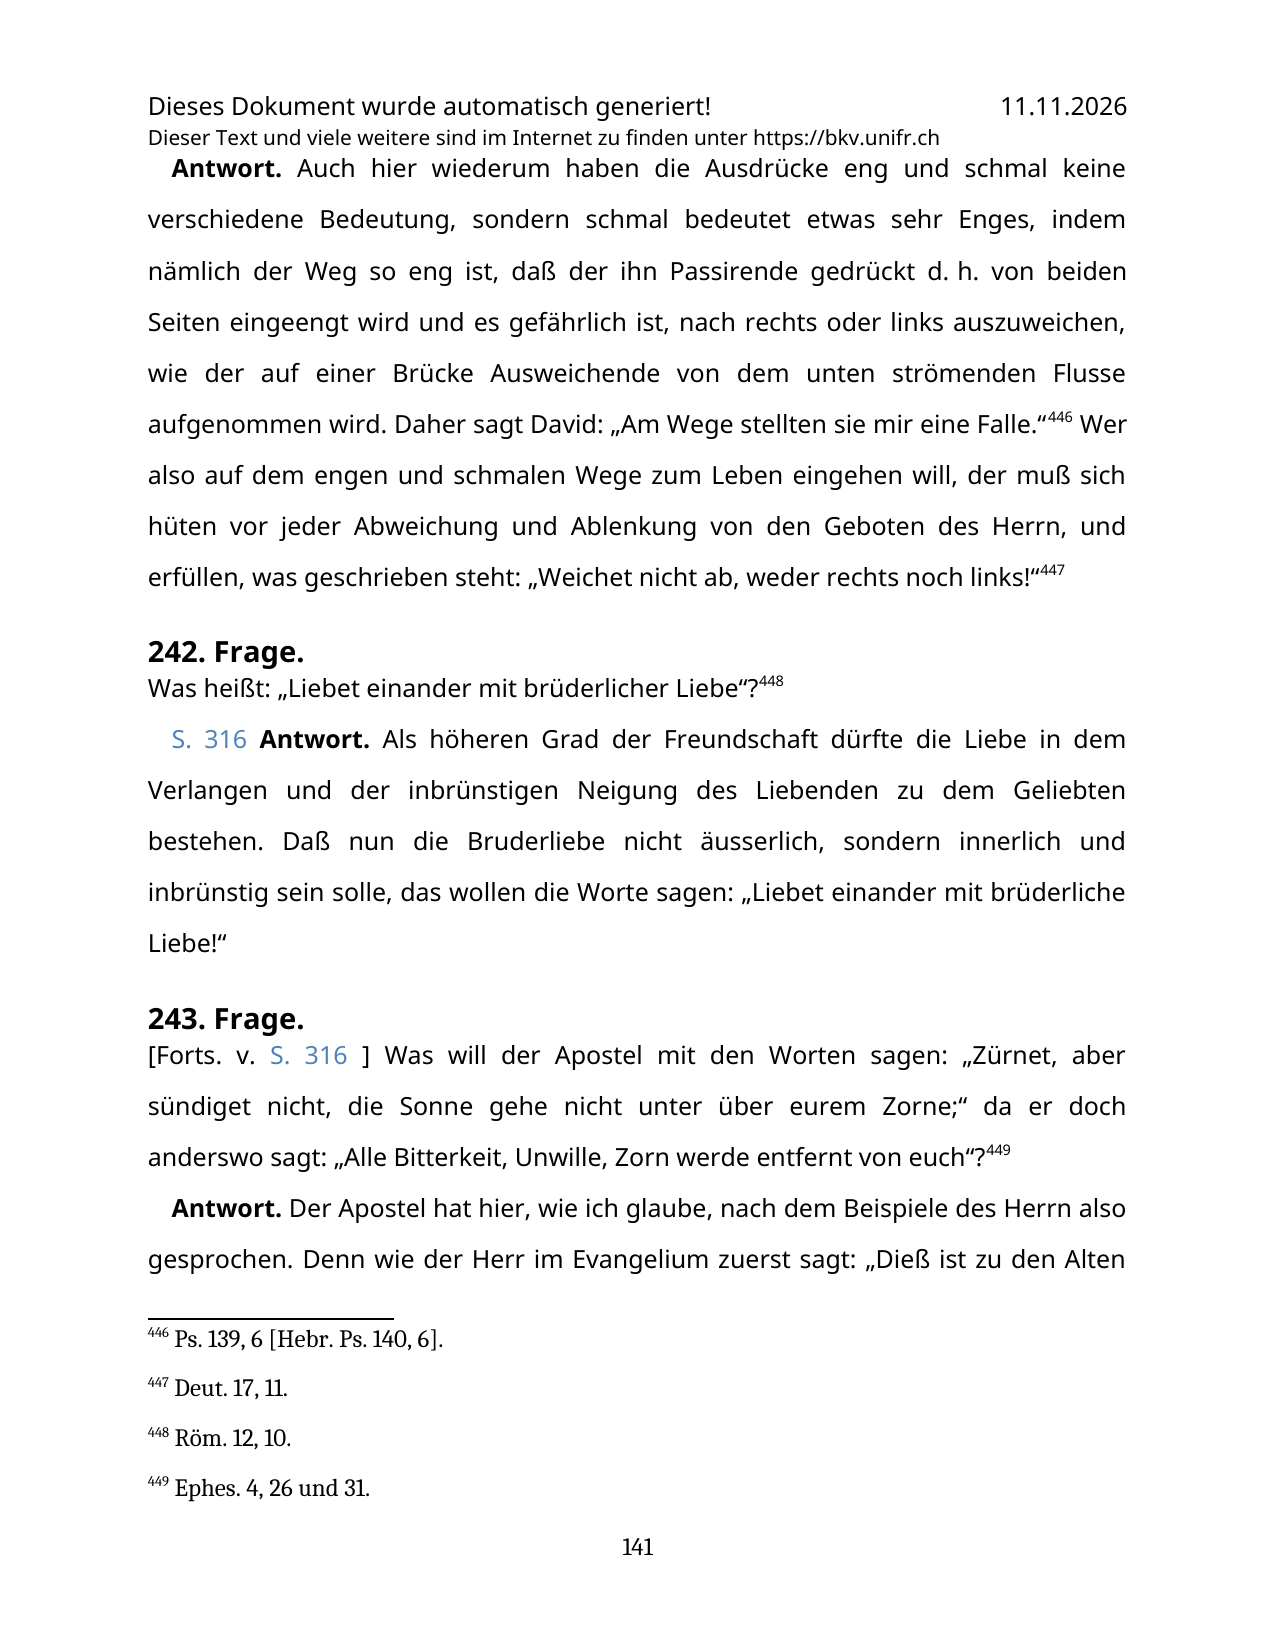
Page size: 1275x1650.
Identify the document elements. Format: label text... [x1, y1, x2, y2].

text S. 316 Antwort. Als höheren Grad der Freundschaft dürfte die Liebe in dem Verlangen und der inbrünstigen Neigung des Liebenden zu dem Geliebten bestehen. Daß nun die Bruderliebe nicht äusserlich, sondern innerlich und inbrünstig sein solle, das wollen die Worte sagen: „Liebet einander mit brüderliche Liebe!“ [148, 722, 1127, 960]
text Was heißt: „Liebet einander mit brüderlicher Liebe“? [148, 671, 1127, 705]
subtitle 242. Frage. [148, 631, 1127, 671]
subtitle 243. Frage. [148, 998, 1127, 1038]
text Antwort. Auch hier wiederum haben die Ausdrücke eng und schmal keine verschiedene Bedeutung, sondern schmal bedeutet etwas sehr Enges, indem nämlich der Weg so eng ist, daß der ihn Passirende gedrückt d. h. von beiden Seiten eingeengt wird und es gefährlich ist, nach rechts oder links auszuweichen, wie der auf einer Brücke Ausweichende von dem unten strömenden Flusse aufgenommen wird. Daher sagt David: „Am Wege stellten sie mir eine Falle.“ Wer also auf dem engen und schmalen Wege zum Leben eingehen will, der muß sich hüten vor jeder Abweichung und Ablenkung von den Geboten des Herrn, und erfüllen, was geschrieben steht: „Weichet nicht ab, weder rechts noch links!“ [148, 151, 1127, 593]
text [Forts. v. S. 316 ] Was will der Apostel mit den Worten sagen: „Zürnet, aber sündiget nicht, die Sonne gehe nicht unter über eurem Zorne;“ da er doch anderswo sagt: „Alle Bitterkeit, Unwille, Zorn werde entfernt von euch“? [148, 1038, 1127, 1174]
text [148, 1191, 1127, 1276]
